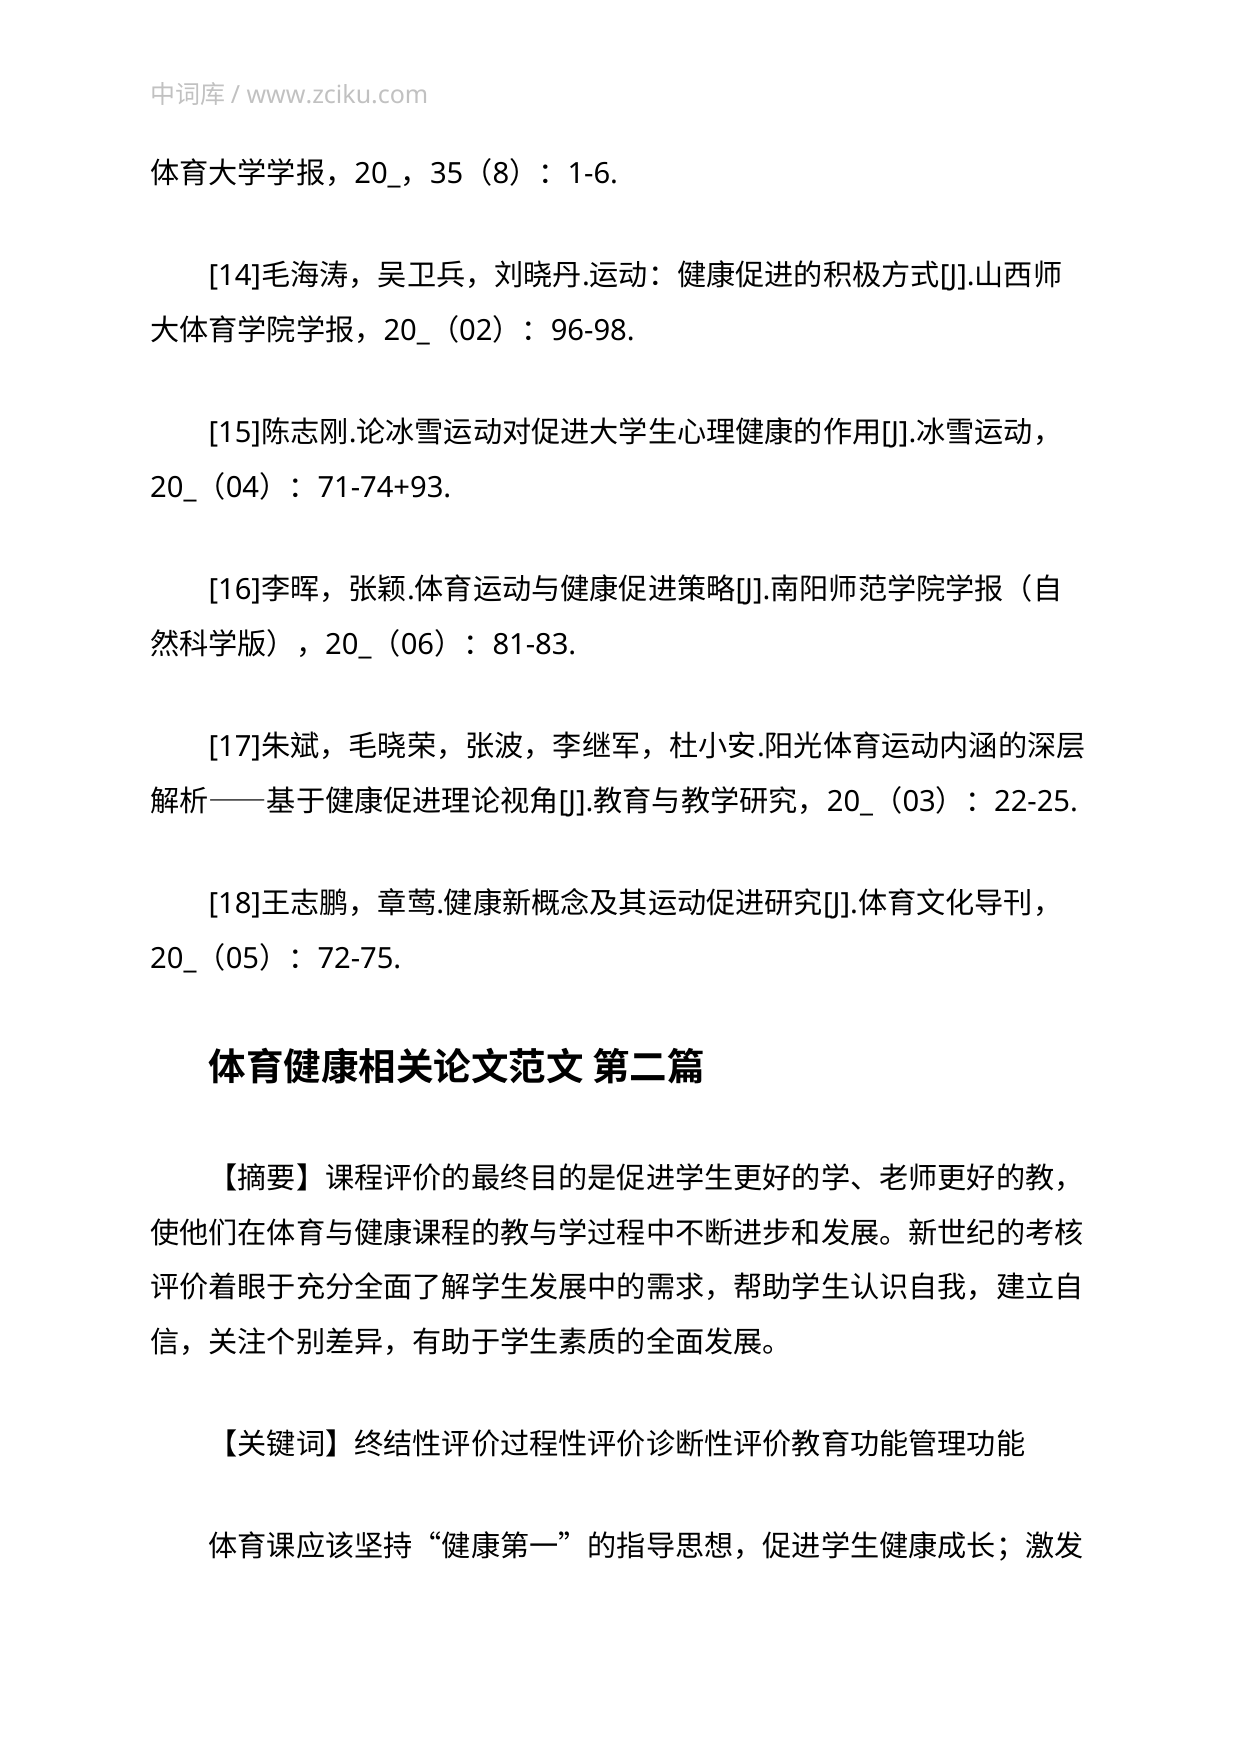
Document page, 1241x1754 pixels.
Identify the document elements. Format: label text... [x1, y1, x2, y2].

text 【关键词】终结性评价过程性评价诊断性评价教育功能管理功能 [150, 1421, 1090, 1463]
text [18]王志鹏，章莺.健康新概念及其运动促进研究[J].体育文化导刊，20_（05）：72-75. [150, 880, 1090, 977]
text [16]李晖，张颖.体育运动与健康促进策略[J].南阳师范学院学报（自然科学版），20_（06）：81-83. [150, 566, 1090, 663]
text [15]陈志刚.论冰雪运动对促进大学生心理健康的作用[J].冰雪运动，20_（04）：71-74+93. [150, 409, 1090, 506]
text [150, 1522, 1090, 1565]
text 体育健康相关论文范文 第二篇 [150, 1037, 1090, 1091]
text [14]毛海涛，吴卫兵，刘晓丹.运动：健康促进的积极方式[J].山西师大体育学院学报，20_（02）：96-98. [150, 252, 1090, 349]
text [150, 150, 1090, 192]
text [17]朱斌，毛晓荣，张波，李继军，杜小安.阳光体育运动内涵的深层解析――基于健康促进理论视角[J].教育与教学研究，20_（03）：22-25. [150, 723, 1090, 820]
text 【摘要】课程评价的最终目的是促进学生更好的学、老师更好的教，使他们在体育与健康课程的教与学过程中不断进步和发展。新世纪的考核评价着眼于充分全面了解学生发展中的需求，帮助学生认识自我，建立自信，关注个别差异，有助于学生素质的全面发展。 [150, 1154, 1090, 1361]
